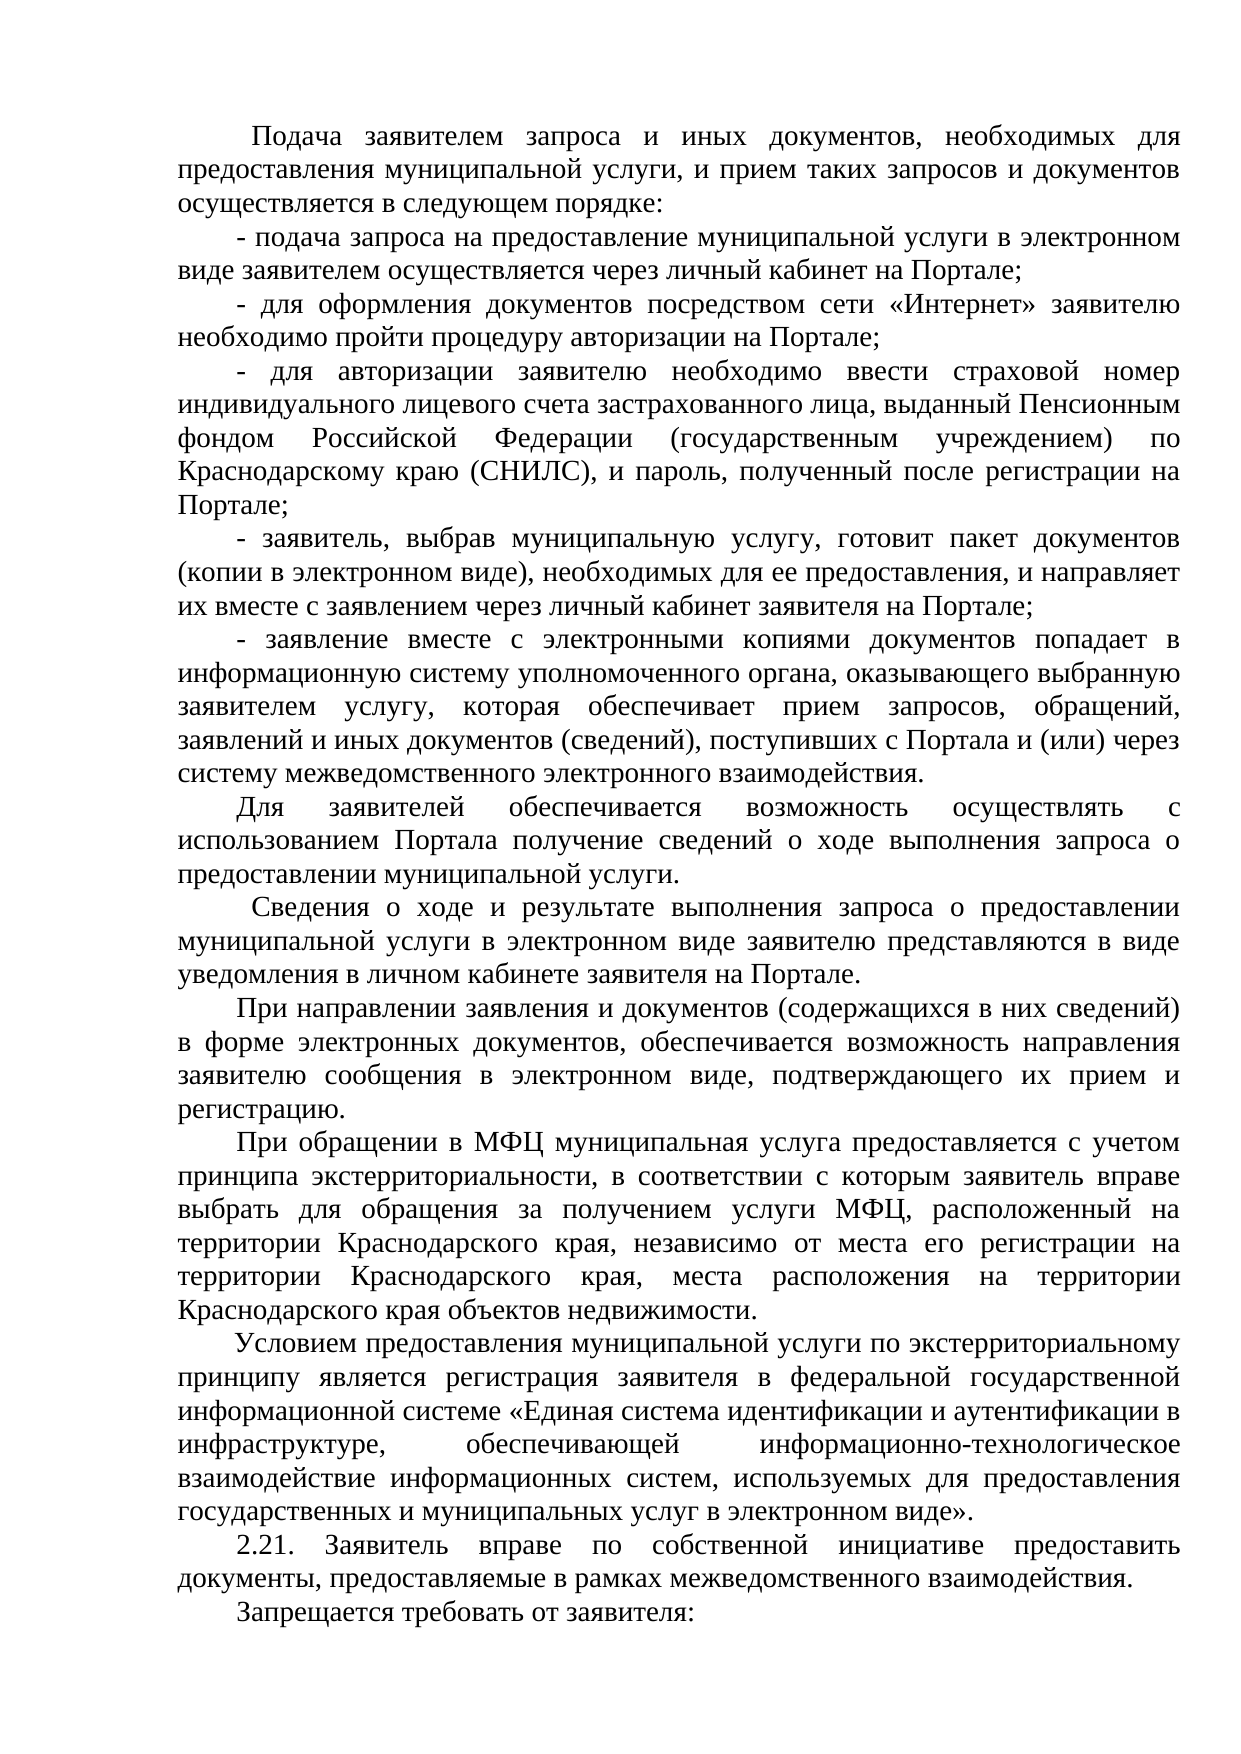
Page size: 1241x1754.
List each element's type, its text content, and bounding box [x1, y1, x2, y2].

text При направлении заявления и документов (содержащихся в них сведений) в форме электронных документов, обеспечивается возможность направления заявителю сообщения в электронном виде, подтверждающего их прием и регистрацию. [177, 990, 1181, 1124]
text Запрещается требовать от заявителя: [177, 1594, 1181, 1627]
text - для авторизации заявителю необходимо ввести страховой номер индивидуального лицевого счета застрахованного лица, выданный Пенсионным фондом Российской Федерации (государственным учреждением) по Краснодарскому краю (СНИЛС), и пароль, полученный после регистрации на Портале; [177, 353, 1181, 521]
text 2.21. Заявитель вправе по собственной инициативе предоставить документы, предоставляемые в рамках межведомственного взаимодействия. [177, 1527, 1181, 1594]
text - заявление вместе с электронными копиями документов попадает в информационную систему уполномоченного органа, оказывающего выбранную заявителем услугу, которая обеспечивает прием запросов, обращений, заявлений и иных документов (сведений), поступивших с Портала и (или) через систему межведомственного электронного взаимодействия. [177, 621, 1181, 789]
text Подача заявителем запроса и иных документов, необходимых для предоставления муниципальной услуги, и прием таких запросов и документов осуществляется в следующем порядке: [177, 118, 1181, 219]
text Условием предоставления муниципальной услуги по экстерриториальному принципу является регистрация заявителя в федеральной государственной информационной системе «Единая система идентификации и аутентификации в инфраструктуре, обеспечивающей информационно-технологическое взаимодействие информационных систем, используемых для предоставления государственных и муниципальных услуг в электронном виде». [177, 1326, 1181, 1527]
text - заявитель, выбрав муниципальную услугу, готовит пакет документов (копии в электронном виде), необходимых для ее предоставления, и направляет их вместе с заявлением через личный кабинет заявителя на Портале; [177, 521, 1181, 621]
text При обращении в МФЦ муниципальная услуга предоставляется с учетом принципа экстерриториальности, в соответствии с которым заявитель вправе выбрать для обращения за получением услуги МФЦ, расположенный на территории Краснодарского края, независимо от места его регистрации на территории Краснодарского края, места расположения на территории Краснодарского края объектов недвижимости. [177, 1124, 1181, 1326]
text - подача запроса на предоставление муниципальной услуги в электронном виде заявителем осуществляется через личный кабинет на Портале; [177, 219, 1181, 286]
text Для заявителей обеспечивается возможность осуществлять с использованием Портала получение сведений о ходе выполнения запроса о предоставлении муниципальной услуги. [177, 789, 1181, 889]
text Сведения о ходе и результате выполнения запроса о предоставлении муниципальной услуги в электронном виде заявителю представляются в виде уведомления в личном кабинете заявителя на Портале. [177, 889, 1181, 990]
text - для оформления документов посредством сети «Интернет» заявителю необходимо пройти процедуру авторизации на Портале; [177, 286, 1181, 353]
